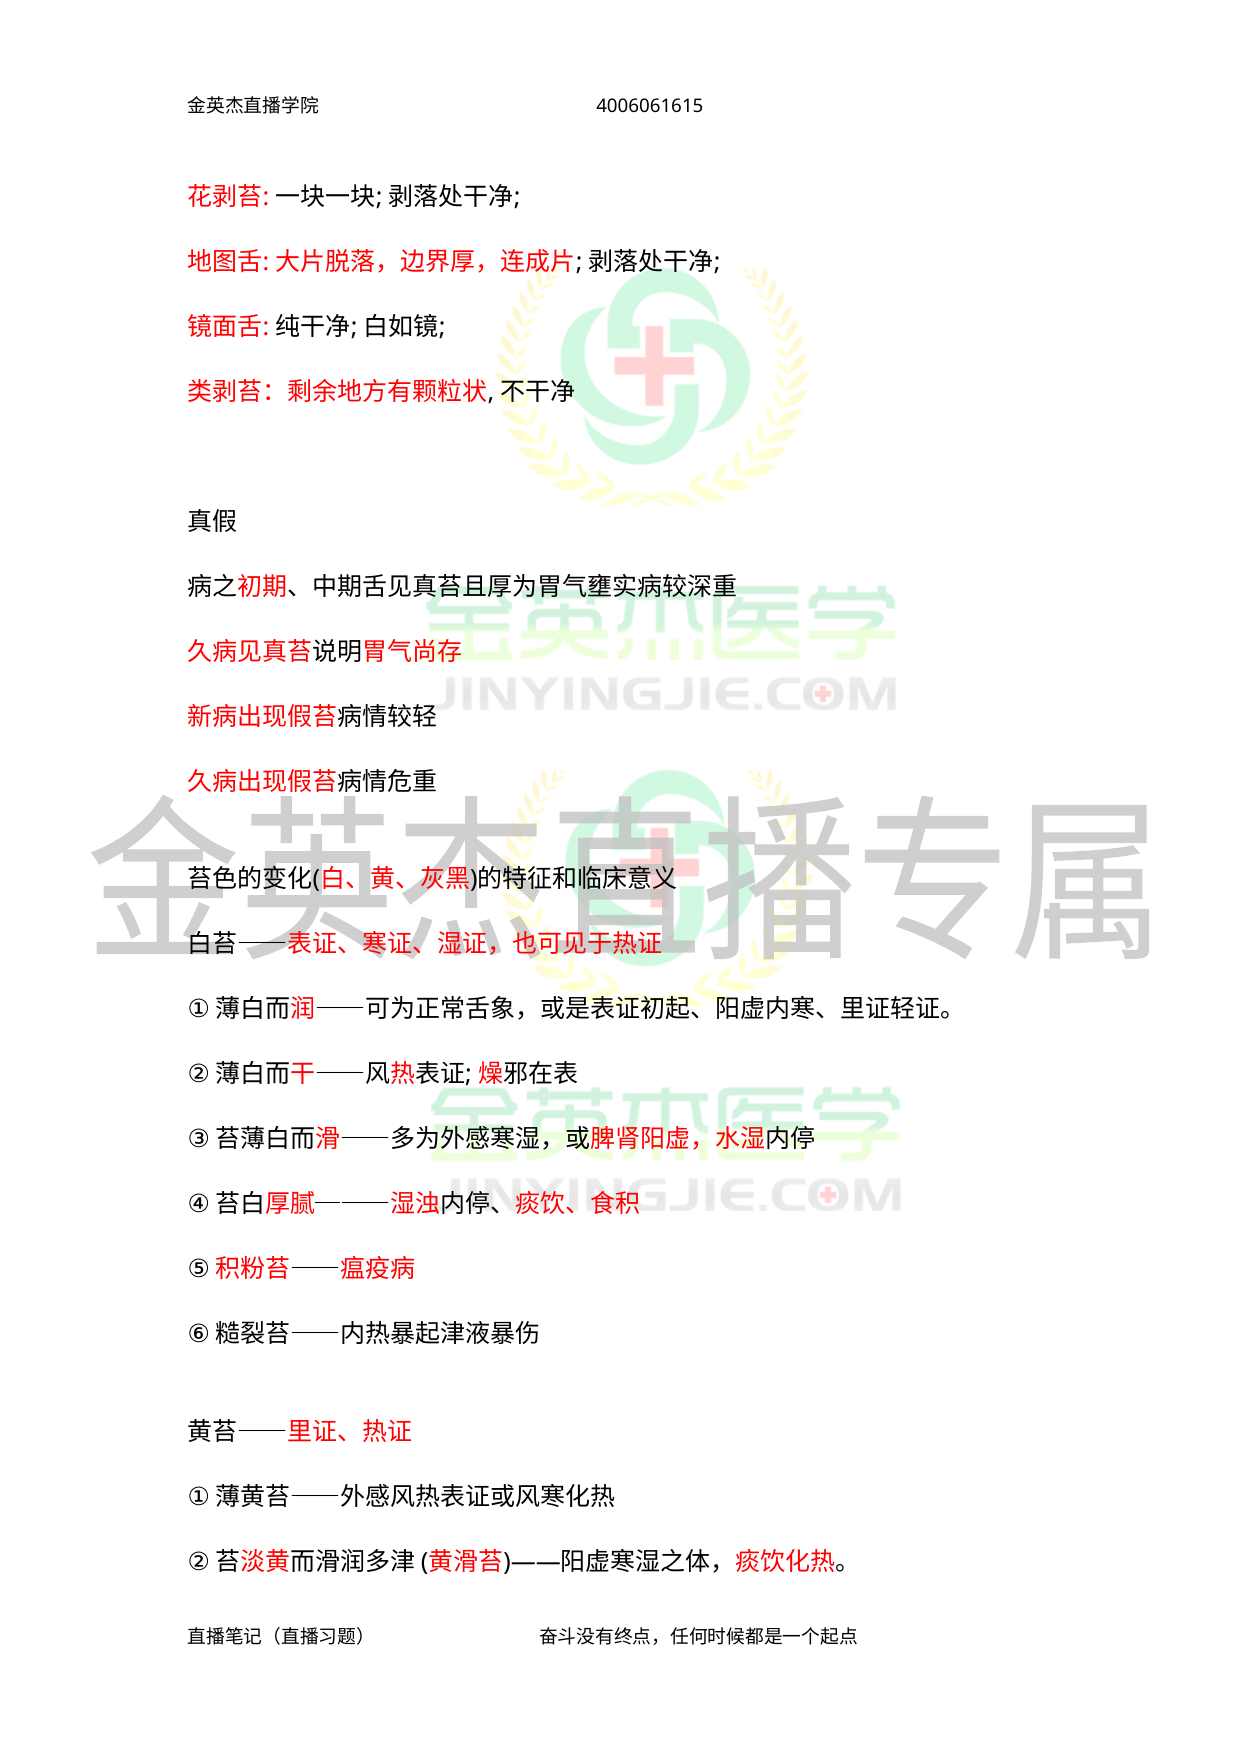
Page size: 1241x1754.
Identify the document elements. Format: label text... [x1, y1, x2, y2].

text 病之初期、中期舌见真苔且厚为胃气壅实病较深重 [187, 552, 1053, 617]
text ②苔淡黄而滑润多津 (黄滑苔)——阳虚寒湿之体，痰饮化热。 [187, 1527, 1053, 1592]
text ①薄白而润——可为正常舌象，或是表证初起、阳虚内寒、里证轻证。 [187, 974, 1053, 1039]
text 苔色的变化(白、黄、灰黑)的特征和临床意义 [187, 844, 1053, 909]
text 久病见真苔说明胃气尚存 [187, 617, 1053, 682]
text 白苔——表证、寒证、湿证，也可见于热证 [187, 909, 1053, 974]
text 地图舌: 大片脱落，边界厚，连成片; 剥落处干净; [187, 227, 1053, 292]
text ④苔白厚腻─——湿浊内停、痰饮、食积 [187, 1169, 1053, 1234]
text ③苔薄白而滑——多为外感寒湿，或脾肾阳虚，水湿内停 [187, 1104, 1053, 1169]
text ⑥糙裂苔——内热暴起津液暴伤 [187, 1299, 1053, 1364]
text ②薄白而干——风热表证; 燥邪在表 [187, 1039, 1053, 1104]
text 新病出现假苔病情较轻 [187, 682, 1053, 747]
text ①薄黄苔——外感风热表证或风寒化热 [187, 1462, 1053, 1527]
text 镜面舌: 纯干净; 白如镜; [187, 292, 1053, 357]
text ⑤积粉苔——瘟疫病 [187, 1234, 1053, 1299]
text 久病出现假苔病情危重 [187, 747, 1053, 812]
text 黄苔——里证、热证 [187, 1397, 1053, 1462]
text 类剥苔：剩余地方有颗粒状, 不干净 [187, 357, 1053, 422]
text 真假 [187, 487, 1053, 552]
text 花剥苔: 一块一块; 剥落处干净; [187, 162, 1053, 227]
